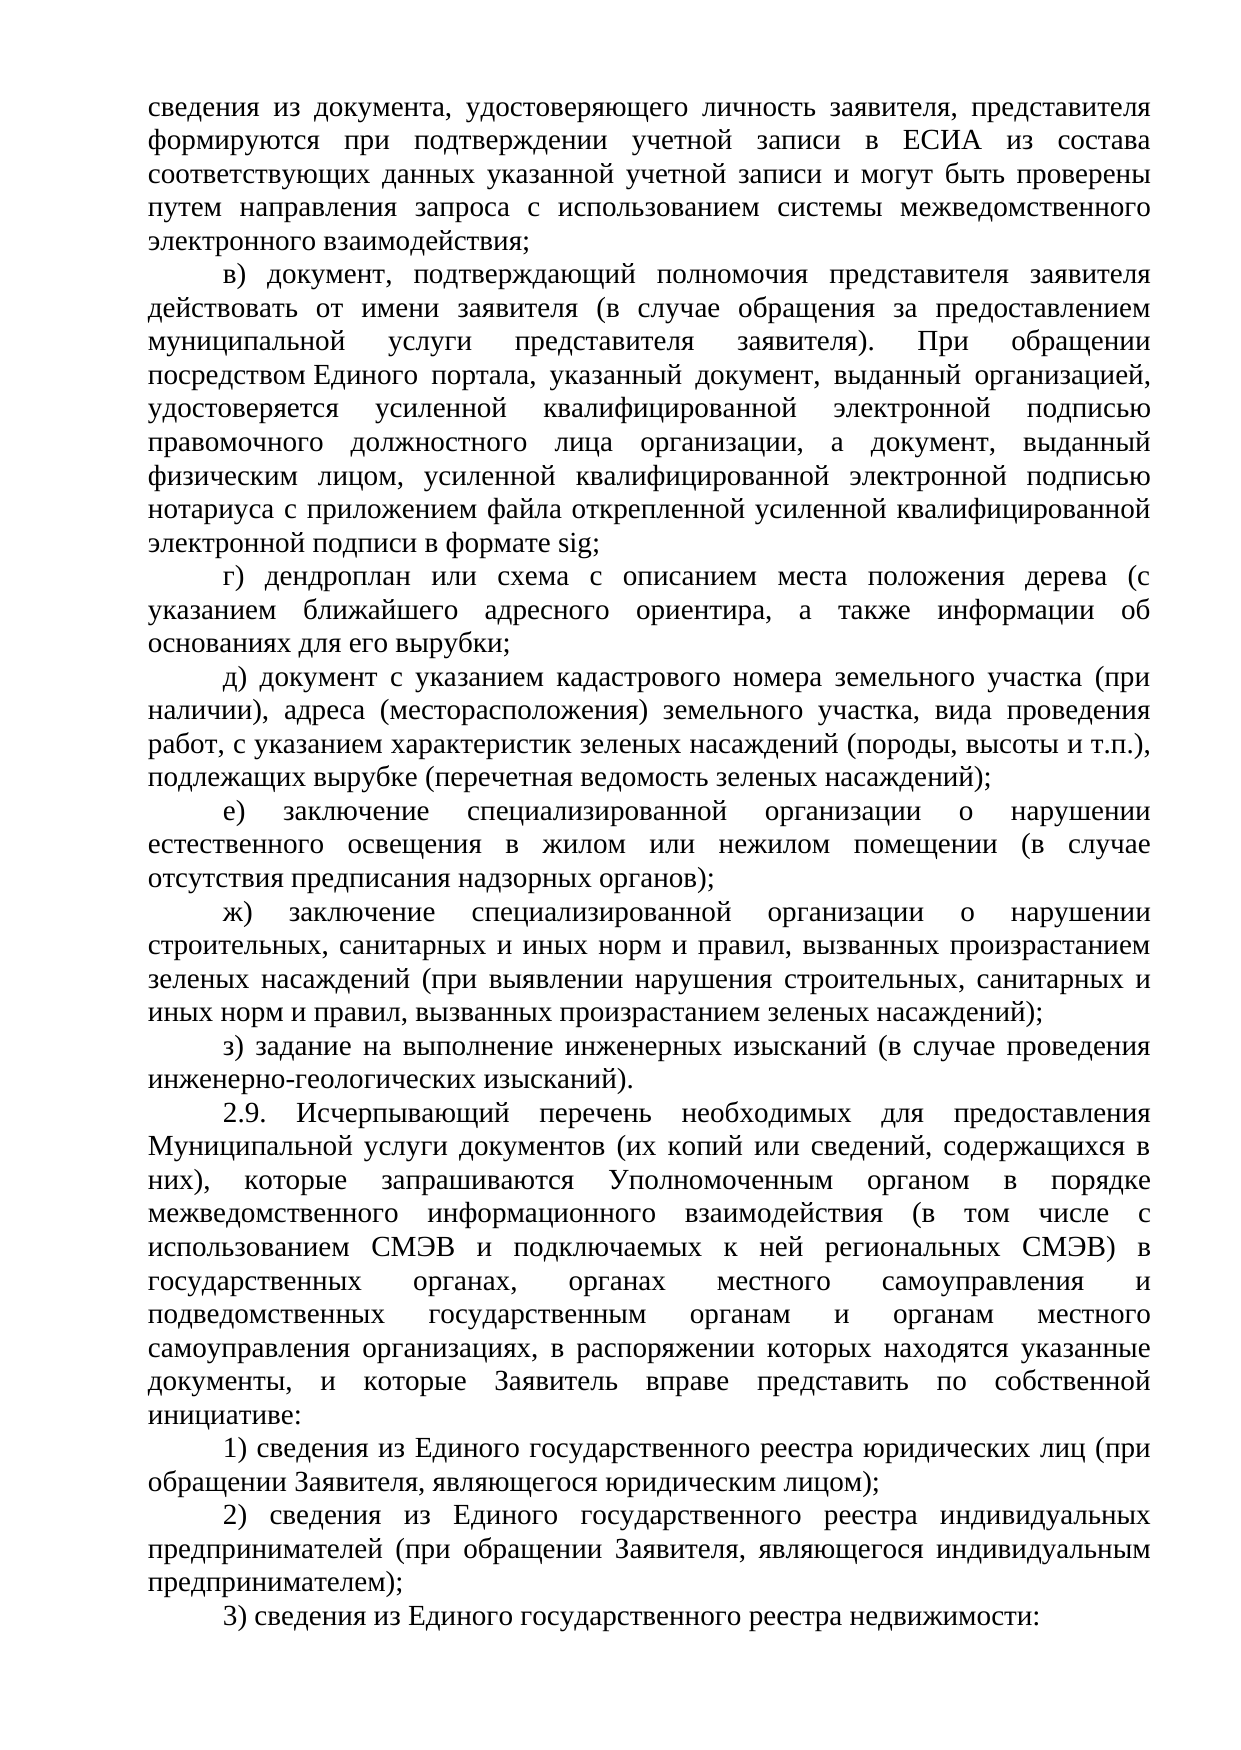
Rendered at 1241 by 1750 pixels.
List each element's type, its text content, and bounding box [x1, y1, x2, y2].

text 1) сведения из Единого государственного реестра юридических лиц (при обращении Заявителя, являющегося юридическим лицом); [148, 1430, 1152, 1497]
text в) документ, подтверждающий полномочия представителя заявителя действовать от имени заявителя (в случае обращения за предоставлением муниципальной услуги представителя заявителя). При обращении посредством Единого портала, указанный документ, выданный организацией, удостоверяется усиленной квалифицированной электронной подписью правомочного должностного лица организации, а документ, выданный физическим лицом, усиленной квалифицированной электронной подписью нотариуса с приложением файла открепленной усиленной квалифицированной электронной подписи в формате sig; [148, 256, 1152, 558]
text ж) заключение специализированной организации о нарушении строительных, санитарных и иных норм и правил, вызванных произрастанием зеленых насаждений (при выявлении нарушения строительных, санитарных и иных норм и правил, вызванных произрастанием зеленых насаждений); [148, 894, 1152, 1028]
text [148, 89, 1152, 256]
text д) документ с указанием кадастрового номера земельного участка (при наличии), адреса (месторасположения) земельного участка, вида проведения работ, с указанием характеристик зеленых насаждений (породы, высоты и т.п.), подлежащих вырубке (перечетная ведомость зеленых насаждений); [148, 659, 1152, 793]
text е) заключение специализированной организации о нарушении естественного освещения в жилом или нежилом помещении (в случае отсутствия предписания надзорных органов); [148, 793, 1152, 894]
text г) дендроплан или схема с описанием места положения дерева (с указанием ближайшего адресного ориентира, а также информации об основаниях для его вырубки; [148, 558, 1152, 659]
text 2) сведения из Единого государственного реестра индивидуальных предпринимателей (при обращении Заявителя, являющегося индивидуальным предпринимателем); [148, 1497, 1152, 1598]
text з) задание на выполнение инженерных изысканий (в случае проведения инженерно-геологических изысканий). [148, 1028, 1152, 1095]
text 2.9. Исчерпывающий перечень необходимых для предоставления Муниципальной услуги документов (их копий или сведений, содержащихся в них), которые запрашиваются Уполномоченным органом в порядке межведомственного информационного взаимодействия (в том числе с использованием СМЭВ и подключаемых к ней региональных СМЭВ) в государственных органах, органах местного самоуправления и подведомственных государственным органам и органам местного самоуправления организациях, в распоряжении которых находятся указанные документы, и которые Заявитель вправе представить по собственной инициативе: [148, 1095, 1152, 1430]
text 3) сведения из Единого государственного реестра недвижимости: [148, 1598, 1152, 1632]
